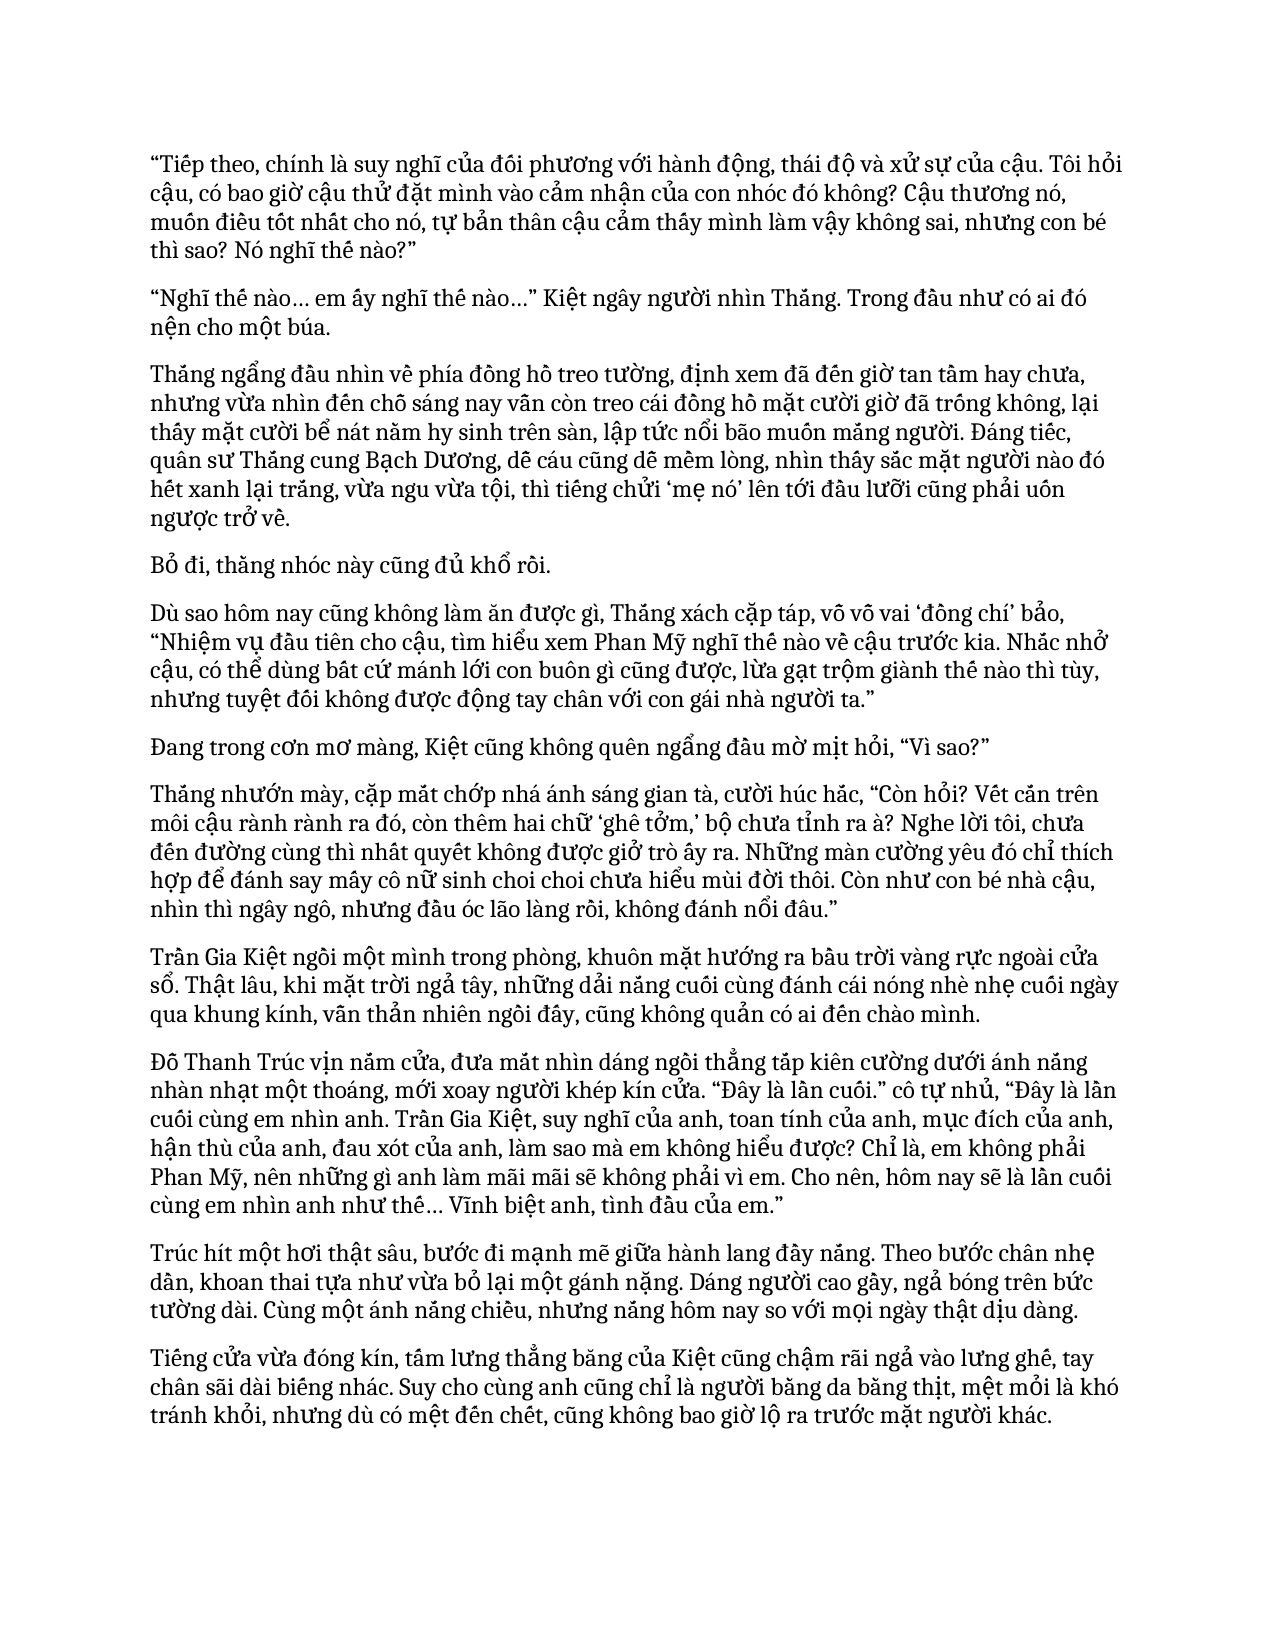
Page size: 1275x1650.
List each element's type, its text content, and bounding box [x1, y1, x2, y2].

text Đang trong cơn mơ màng, Kiệt cũng không quên ngẩng đầu mờ mịt hỏi, “Vì sao?” [150, 732, 1125, 761]
text Bỏ đi, thằng nhóc này cũng đủ khổ rồi. [150, 551, 1125, 580]
text Thắng nhướn mày, cặp mắt chớp nhá ánh sáng gian tà, cười húc hắc, “Còn hỏi? Vết cắn trên môi cậu rành rành ra đó, còn thêm hai chữ ‘ghê tởm,’ bộ chưa tỉnh ra à? Nghe lời tôi, chưa đến đường cùng thì nhất quyết không được giở trò ấy ra. Những màn cường yêu đó chỉ thích hợp để đánh say mấy cô nữ sinh choi choi chưa hiểu mùi đời thôi. Còn như con bé nhà cậu, nhìn thì ngây ngô, nhưng đầu óc lão làng rồi, không đánh nổi đâu.” [150, 780, 1125, 924]
text Trần Gia Kiệt ngồi một mình trong phòng, khuôn mặt hướng ra bầu trời vàng rực ngoài cửa sổ. Thật lâu, khi mặt trời ngả tây, những dải nắng cuối cùng đánh cái nóng nhè nhẹ cuối ngày qua khung kính, vẫn thản nhiên ngồi đấy, cũng không quản có ai đến chào mình. [150, 942, 1125, 1029]
text Đỗ Thanh Trúc vịn nắm cửa, đưa mắt nhìn dáng ngồi thẳng tắp kiên cường dưới ánh nắng nhàn nhạt một thoáng, mới xoay người khép kín cửa. “Đây là lần cuối.” cô tự nhủ, “Đây là lần cuối cùng em nhìn anh. Trần Gia Kiệt, suy nghĩ của anh, toan tính của anh, mục đích của anh, hận thù của anh, đau xót của anh, làm sao mà em không hiểu được? Chỉ là, em không phải Phan Mỹ, nên những gì anh làm mãi mãi sẽ không phải vì em. Cho nên, hôm nay sẽ là lần cuối cùng em nhìn anh như thế… Vĩnh biệt anh, tình đầu của em.” [150, 1047, 1125, 1220]
text Tiếng cửa vừa đóng kín, tấm lưng thẳng băng của Kiệt cũng chậm rãi ngả vào lưng ghế, tay chân sãi dài biếng nhác. Suy cho cùng anh cũng chỉ là người bằng da bằng thịt, mệt mỏi là khó tránh khỏi, nhưng dù có mệt đến chết, cũng không bao giờ lộ ra trước mặt người khác. [150, 1344, 1125, 1430]
text “Tiếp theo, chính là suy nghĩ của đối phương với hành động, thái độ và xử sự của cậu. Tôi hỏi cậu, có bao giờ cậu thử đặt mình vào cảm nhận của con nhóc đó không? Cậu thương nó, muốn điều tốt nhất cho nó, tự bản thân cậu cảm thấy mình làm vậy không sai, nhưng con bé thì sao? Nó nghĩ thế nào?” [150, 150, 1125, 265]
text Dù sao hôm nay cũng không làm ăn được gì, Thắng xách cặp táp, vỗ vỗ vai ‘đồng chí’ bảo, “Nhiệm vụ đầu tiên cho cậu, tìm hiểu xem Phan Mỹ nghĩ thế nào về cậu trước kia. Nhắc nhở cậu, có thể dùng bất cứ mánh lới con buôn gì cũng được, lừa gạt trộm giành thế nào thì tùy, nhưng tuyệt đối không được động tay chân với con gái nhà người ta.” [150, 599, 1125, 714]
text Trúc hít một hơi thật sâu, bước đi mạnh mẽ giữa hành lang đầy nắng. Theo bước chân nhẹ dần, khoan thai tựa như vừa bỏ lại một gánh nặng. Dáng người cao gầy, ngả bóng trên bức tường dài. Cùng một ánh nắng chiều, nhưng nắng hôm nay so với mọi ngày thật dịu dàng. [150, 1239, 1125, 1325]
text “Nghĩ thế nào… em ấy nghĩ thế nào…” Kiệt ngây người nhìn Thắng. Trong đầu như có ai đó nện cho một búa. [150, 284, 1125, 341]
text Thắng ngẩng đầu nhìn về phía đồng hồ treo tường, định xem đã đến giờ tan tầm hay chưa, nhưng vừa nhìn đến chỗ sáng nay vẫn còn treo cái đồng hồ mặt cười giờ đã trống không, lại thấy mặt cười bể nát nằm hy sinh trên sàn, lập tức nổi bão muốn mắng người. Đáng tiếc, quân sư Thắng cung Bạch Dương, dễ cáu cũng dễ mềm lòng, nhìn thấy sắc mặt người nào đó hết xanh lại trắng, vừa ngu vừa tội, thì tiếng chửi ‘mẹ nó’ lên tới đầu lưỡi cũng phải uốn ngược trở về. [150, 360, 1125, 532]
